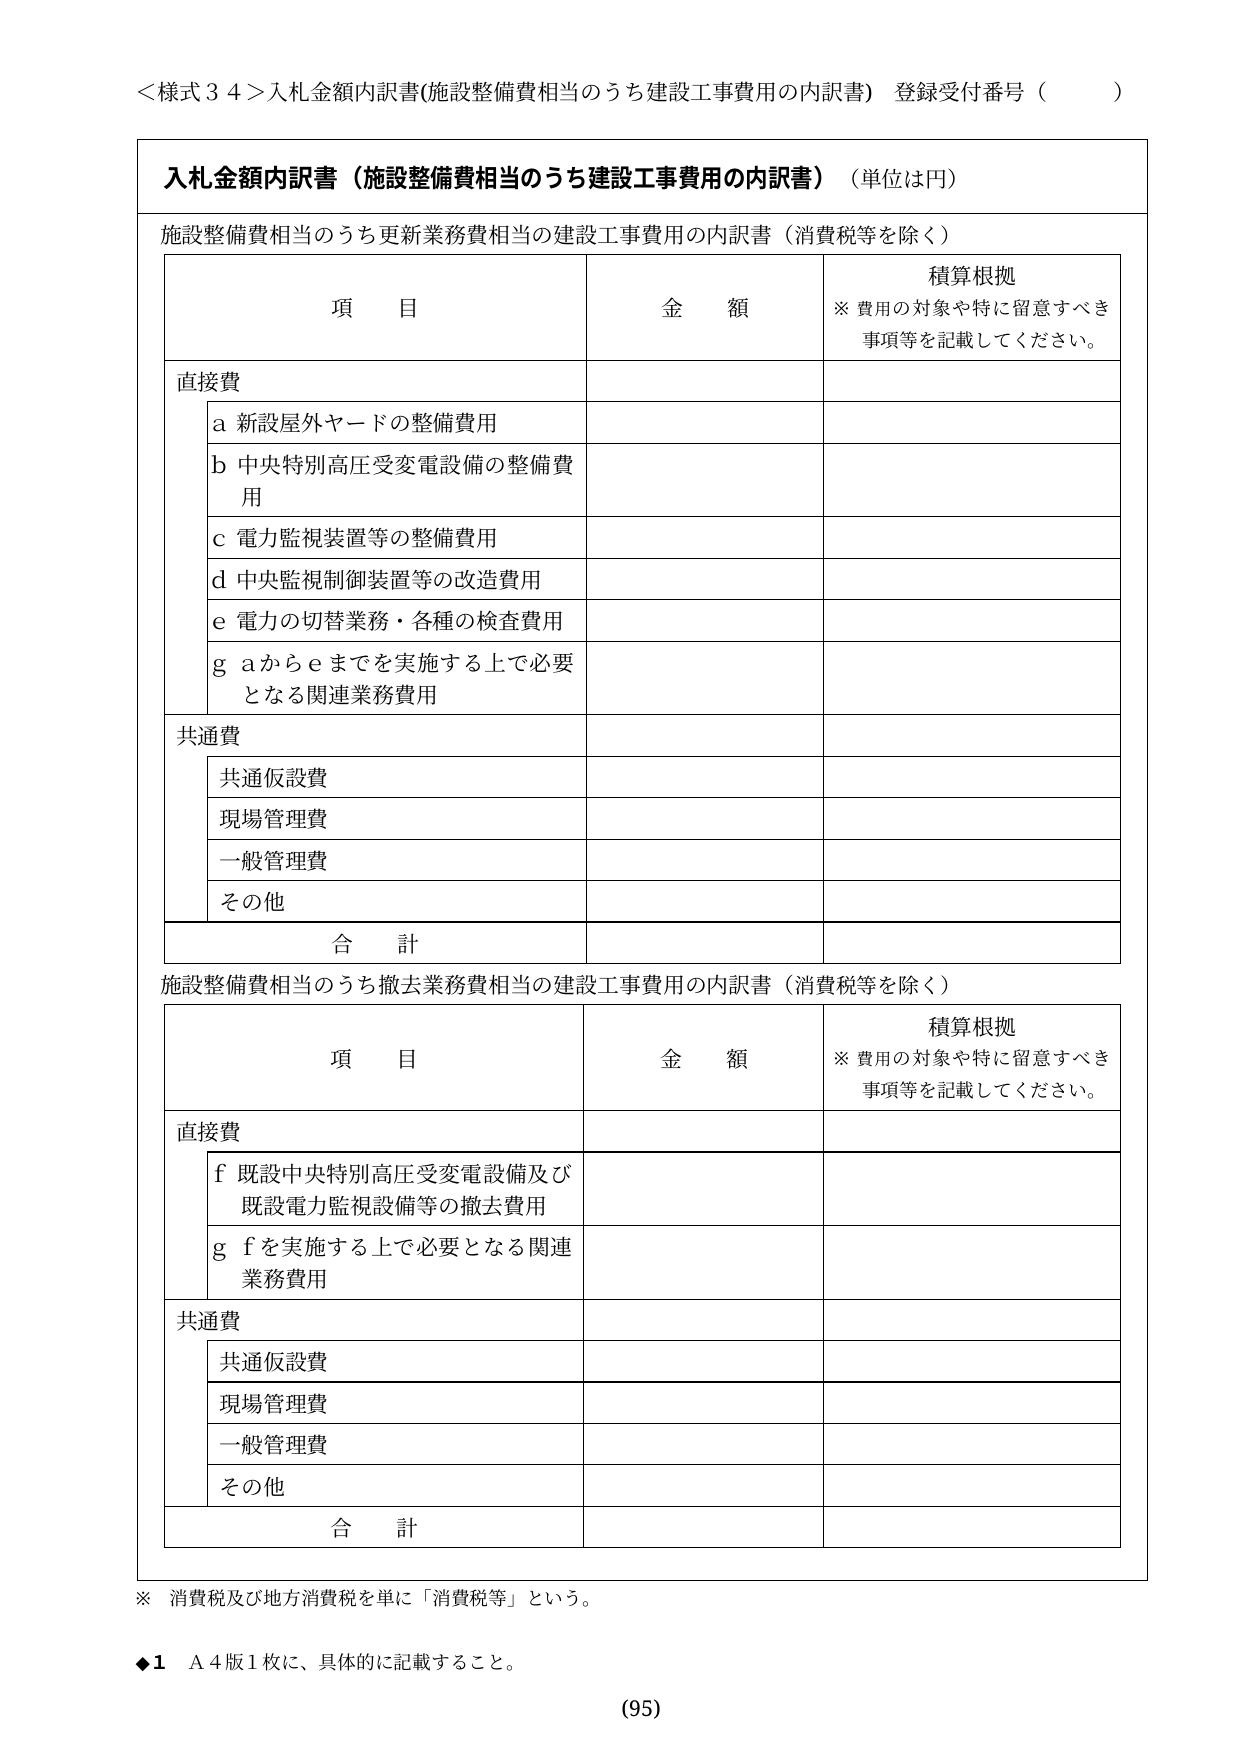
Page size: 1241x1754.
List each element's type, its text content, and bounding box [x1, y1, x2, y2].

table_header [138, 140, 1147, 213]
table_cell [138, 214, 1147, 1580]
text ※ 消費税及び地方消費税を単に「消費税等」という。 [135, 1581, 1146, 1613]
subtitle ＜様式３４＞入札金額内訳書(施設整備費相当のうち建設工事費用の内訳書) 登録受付番号（ ） [135, 75, 1146, 107]
text ◆１ Ａ４版１枚に、具体的に記載すること。 [135, 1646, 1146, 1678]
